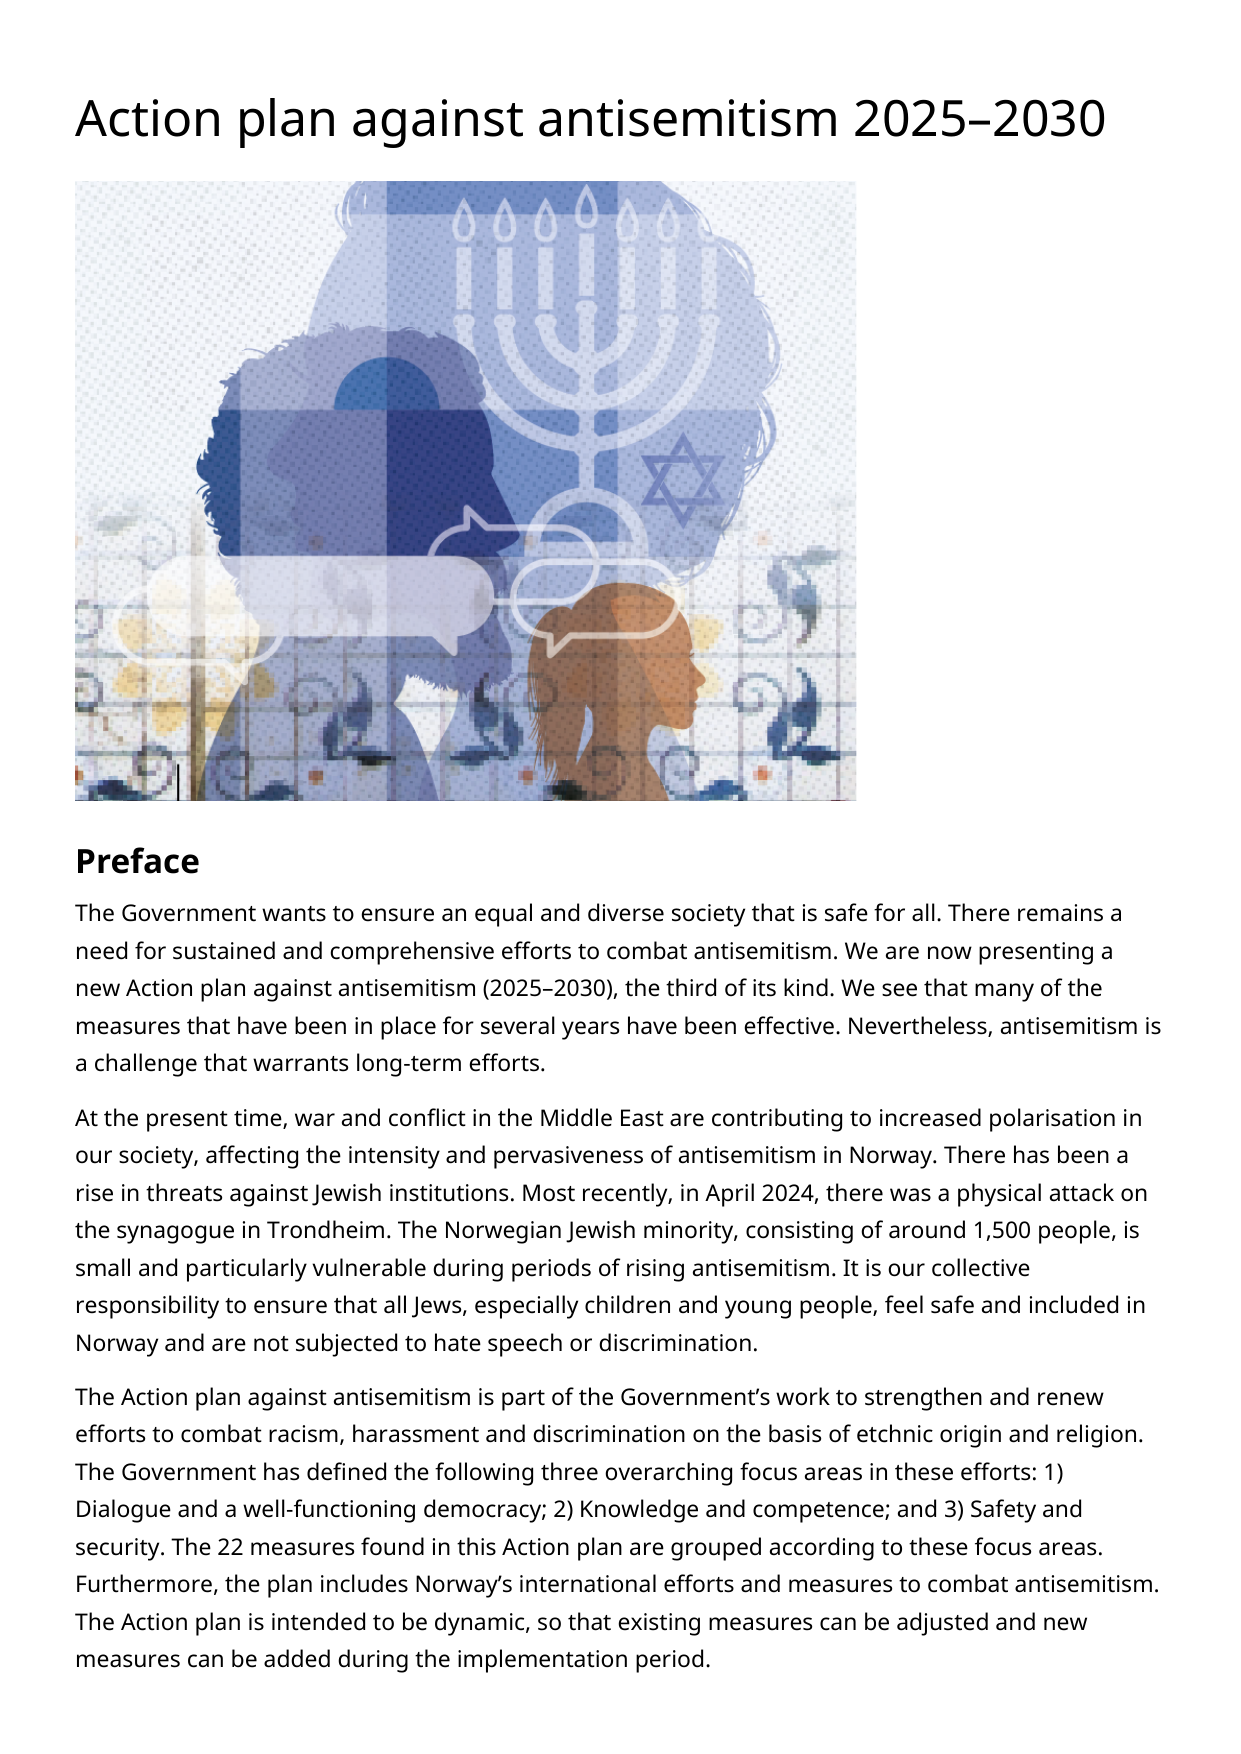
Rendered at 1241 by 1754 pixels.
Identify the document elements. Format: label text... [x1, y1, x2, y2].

text The Government wants to ensure an equal and diverse society that is safe for all. There remains a need for sustained and comprehensive efforts to combat antisemitism. We are now presenting a new Action plan against antisemitism (2025–2030), the third of its kind. We see that many of the measures that have been in place for several years have been effective. Nevertheless, antisemitism is a challenge that warrants long-term efforts. [75, 897, 1165, 1078]
text The Action plan against antisemitism is part of the Government’s work to strengthen and renew efforts to combat racism, harassment and discrimination on the basis of etchnic origin and religion. The Government has defined the following three overarching focus areas in these efforts: 1) Dialogue and a well-functioning democracy; 2) Knowledge and competence; and 3) Safety and security. The 22 measures found in this Action plan are grouped according to these focus areas. Furthermore, the plan includes Norway’s international efforts and measures to combat antisemitism. The Action plan is intended to be dynamic, so that existing measures can be adjusted and new measures can be added during the implementation period. [75, 1381, 1165, 1674]
text Preface [75, 838, 1165, 883]
text At the present time, war and conflict in the Middle East are contributing to increased polarisation in our society, affecting the intensity and pervasiveness of antisemitism in Norway. There has been a rise in threats against Jewish institutions. Most recently, in April 2024, there was a physical attack on the synagogue in Trondheim. The Norwegian Jewish minority, consisting of around 1,500 people, is small and particularly vulnerable during periods of rising antisemitism. It is our collective responsibility to ensure that all Jews, especially children and young people, feel safe and included in Norway and are not subjected to hate speech or discrimination. [75, 1101, 1165, 1358]
text Action plan against antisemitism 2025–2030 [75, 83, 1165, 151]
picture [75, 181, 857, 801]
